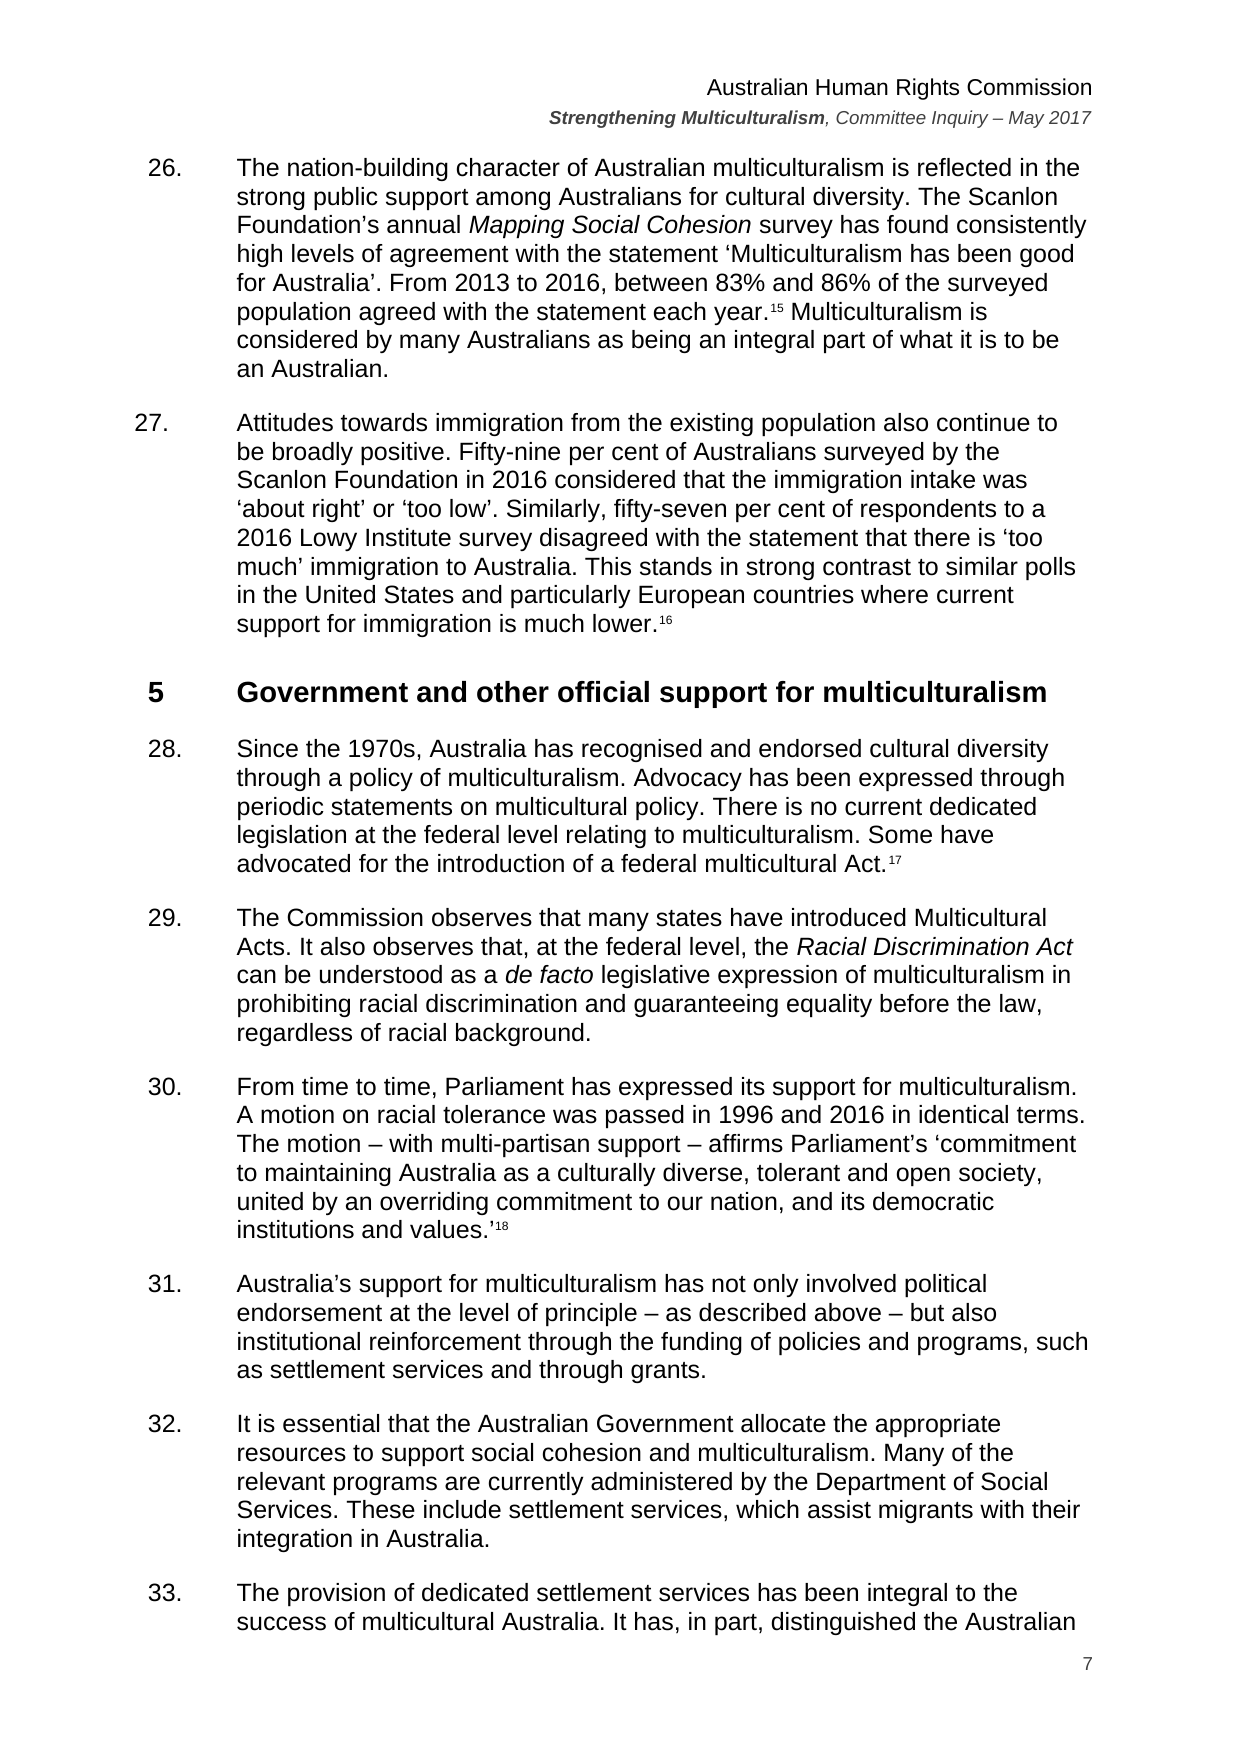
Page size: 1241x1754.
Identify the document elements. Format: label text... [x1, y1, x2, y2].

subtitle Government and other official support for multiculturalism [148, 676, 1092, 709]
text Attitudes towards immigration from the existing population also continue to be broadly positive. Fifty-nine per cent of Australians surveyed by the Scanlon Foundation in 2016 considered that the immigration intake was ‘about right’ or ‘too low’. Similarly, fifty-seven per cent of respondents to a 2016 Lowy Institute survey disagreed with the statement that there is ‘too much’ immigration to Australia. This stands in strong contrast to similar polls in the United States and particularly European countries where current support for immigration is much lower. [134, 408, 1092, 638]
text Since the 1970s, Australia has recognised and endorsed cultural diversity through a policy of multiculturalism. Advocacy has been expressed through periodic statements on multicultural policy. There is no current dedicated legislation at the federal level relating to multiculturalism. Some have advocated for the introduction of a federal multicultural Act. [148, 734, 1092, 878]
text It is essential that the Australian Government allocate the appropriate resources to support social cohesion and multiculturalism. Many of the relevant programs are currently administered by the Department of Social Services. These include settlement services, which assist migrants with their integration in Australia. [148, 1409, 1092, 1553]
text Australia’s support for multiculturalism has not only involved political endorsement at the level of principle – as described above – but also institutional reinforcement through the funding of policies and programs, such as settlement services and through grants. [148, 1269, 1092, 1384]
text The nation-building character of Australian multiculturalism is reflected in the strong public support among Australians for cultural diversity. The Scanlon Foundation’s annual Mapping Social Cohesion survey has found consistently high levels of agreement with the statement ‘Multiculturalism has been good for Australia’. From 2013 to 2016, between 83% and 86% of the surveyed population agreed with the statement each year. Multiculturalism is considered by many Australians as being an integral part of what it is to be an Australian. [148, 153, 1092, 383]
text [148, 1578, 1092, 1635]
text From time to time, Parliament has expressed its support for multiculturalism. A motion on racial tolerance was passed in 1996 and 2016 in identical terms. The motion – with multi-partisan support – affirms Parliament’s ‘commitment to maintaining Australia as a culturally diverse, tolerant and open society, united by an overriding commitment to our nation, and its democratic institutions and values.’ [148, 1072, 1092, 1244]
text The Commission observes that many states have introduced Multicultural Acts. It also observes that, at the federal level, the Racial Discrimination Act can be understood as a de facto legislative expression of multiculturalism in prohibiting racial discrimination and guaranteeing equality before the law, regardless of racial background. [148, 903, 1092, 1047]
